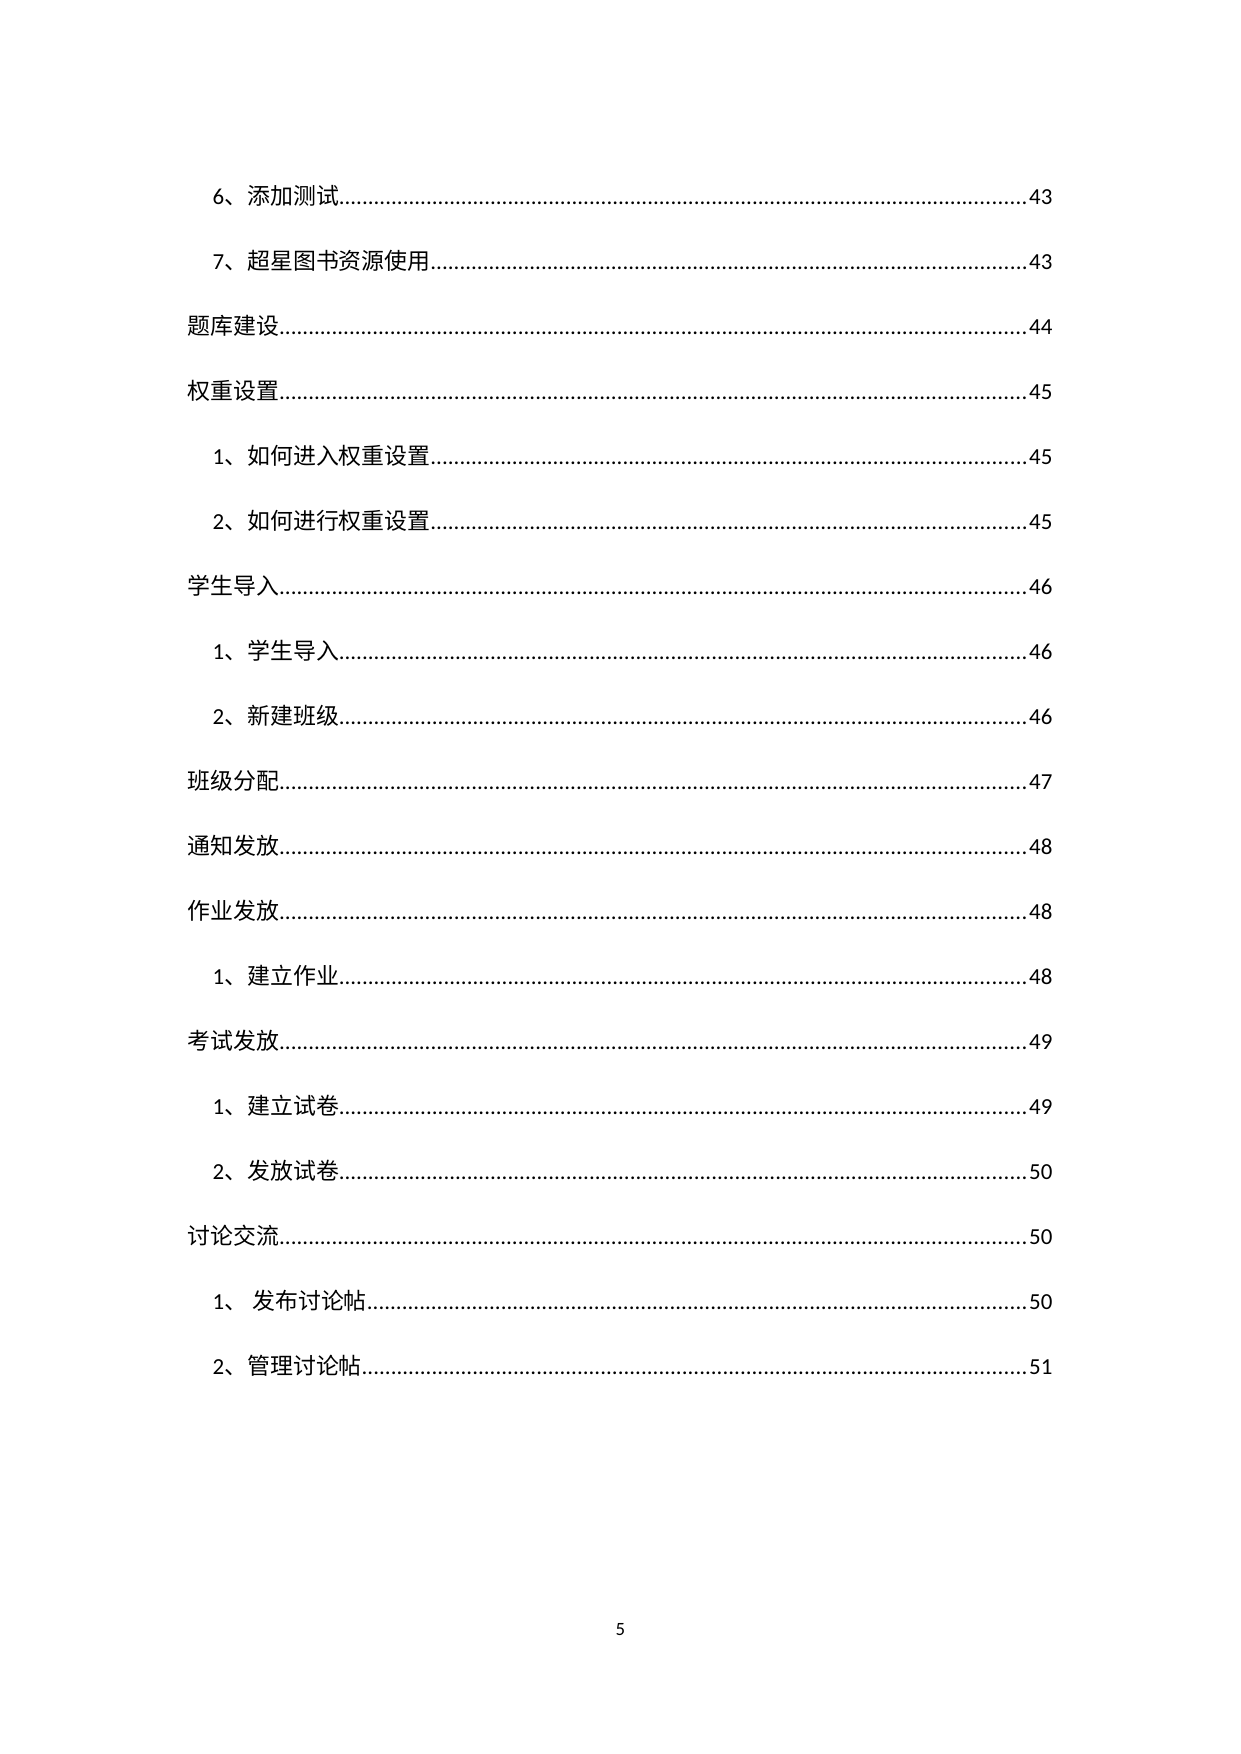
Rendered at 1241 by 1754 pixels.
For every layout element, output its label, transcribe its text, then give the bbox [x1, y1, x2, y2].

text 1、建立试卷 49 [212, 1072, 1053, 1137]
text 7、超星图书资源使用 43 [212, 227, 1053, 292]
text 2、如何进行权重设置 45 [212, 487, 1053, 552]
text 6、添加测试 43 [212, 162, 1053, 227]
text 考试发放 49 [187, 1007, 1053, 1072]
text 1、建立作业 48 [212, 942, 1053, 1007]
text 通知发放 48 [187, 812, 1053, 877]
text 作业发放 48 [187, 877, 1053, 942]
text 学生导入 46 [187, 552, 1053, 617]
text 1、 发布讨论帖 50 [212, 1267, 1053, 1332]
text 讨论交流 50 [187, 1202, 1053, 1267]
text 1、如何进入权重设置 45 [212, 422, 1053, 487]
text 2、新建班级 46 [212, 682, 1053, 747]
text 2、发放试卷 50 [212, 1137, 1053, 1202]
text 权重设置 45 [187, 357, 1053, 422]
text 2、管理讨论帖 51 [212, 1332, 1053, 1397]
text 班级分配 47 [187, 747, 1053, 812]
text 题库建设 44 [187, 292, 1053, 357]
text 1、学生导入 46 [212, 617, 1053, 682]
